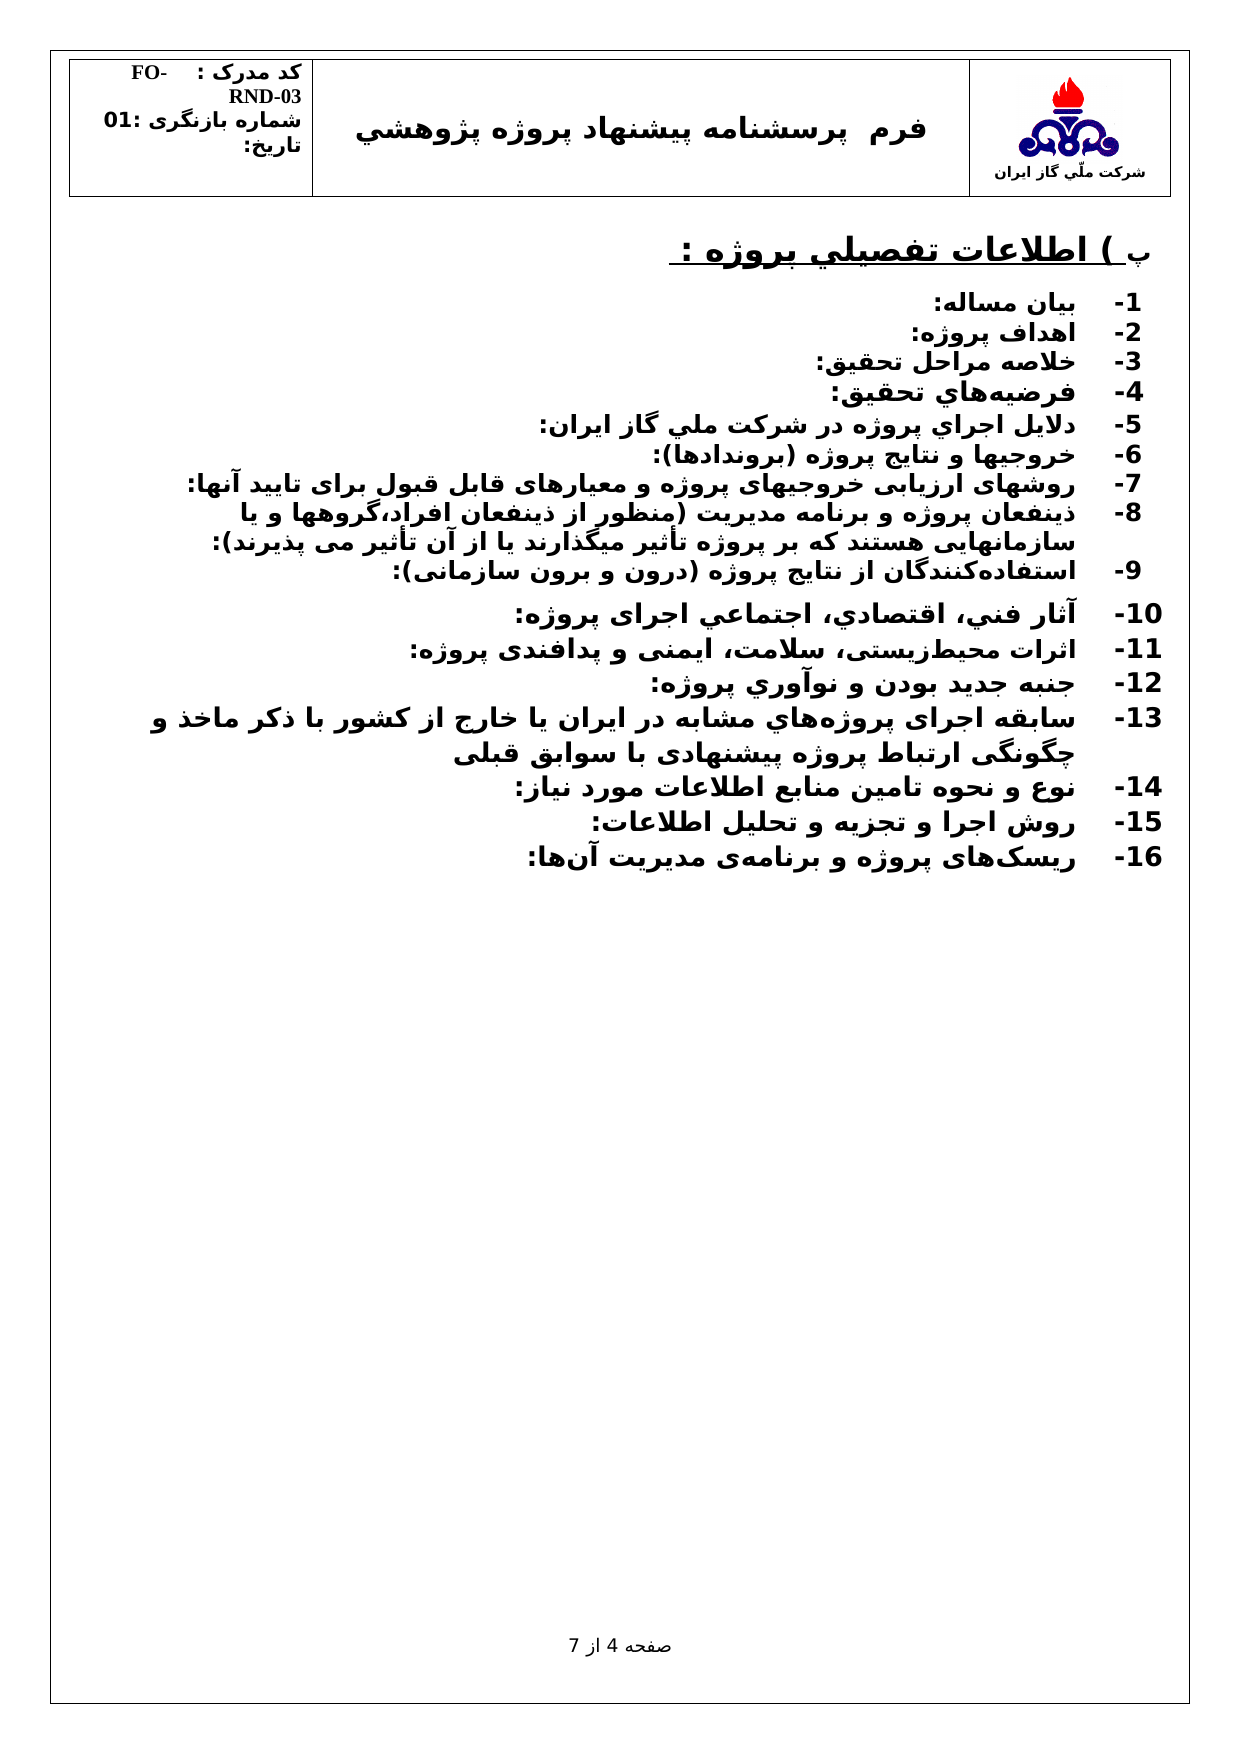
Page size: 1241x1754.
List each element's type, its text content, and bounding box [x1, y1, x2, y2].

list دلايل اجراي پروژه در شركت ملي گاز ايران: [89, 411, 1114, 440]
list بیان مساله: [89, 288, 1114, 318]
list جنبه جديد بودن و نوآوري پروژه: [89, 668, 1114, 699]
list خروجيها و نتايج پروژه (بروندادها): [89, 440, 1114, 469]
list فرضيه‌هاي تحقيق: [89, 376, 1114, 408]
list ریسک‌های پروژه و برنامه‌ی مدیریت آن‌ها: [89, 841, 1114, 873]
text پ ) اطلاعات تفصيلي پروژه : [89, 230, 1152, 269]
list نوع و نحوه تامين منابع اطلاعات مورد نياز: [89, 772, 1114, 803]
list خلاصه مراحل تحقيق: [89, 347, 1114, 376]
list اهداف پروژه: [89, 318, 1114, 347]
list روش اجرا و تجزيه و تحليل اطلاعات: [89, 806, 1114, 838]
list استفاده‌کنندگان از نتایج پروژه (درون و برون سازمانی): [89, 557, 1114, 586]
list روشهای ارزیابی خروجیهای پروژه و معیارهای قابل قبول برای تایید آنها: [89, 469, 1114, 498]
list اثرات محیط‌زیستی، سلامت، ایمنی و پدافندی پروژه: [89, 633, 1114, 664]
list سابقه اجرای پروژه‌هاي مشابه در ايران يا خارج از كشور با ذكر ماخذ و چگونگی ارتباط پروژه پیشنهادی با سوابق قبلی [89, 702, 1114, 768]
list ذینفعان پروژه و برنامه مدیریت (منظور از ذینفعان افراد،گروهها و یا سازمانهایی هستند که بر پروژه تأثیر میگذارند یا از آن تأثیر می پذیرند): [89, 498, 1114, 557]
list آثار فني، اقتصادي، اجتماعي اجرای پروژه: [89, 598, 1114, 630]
